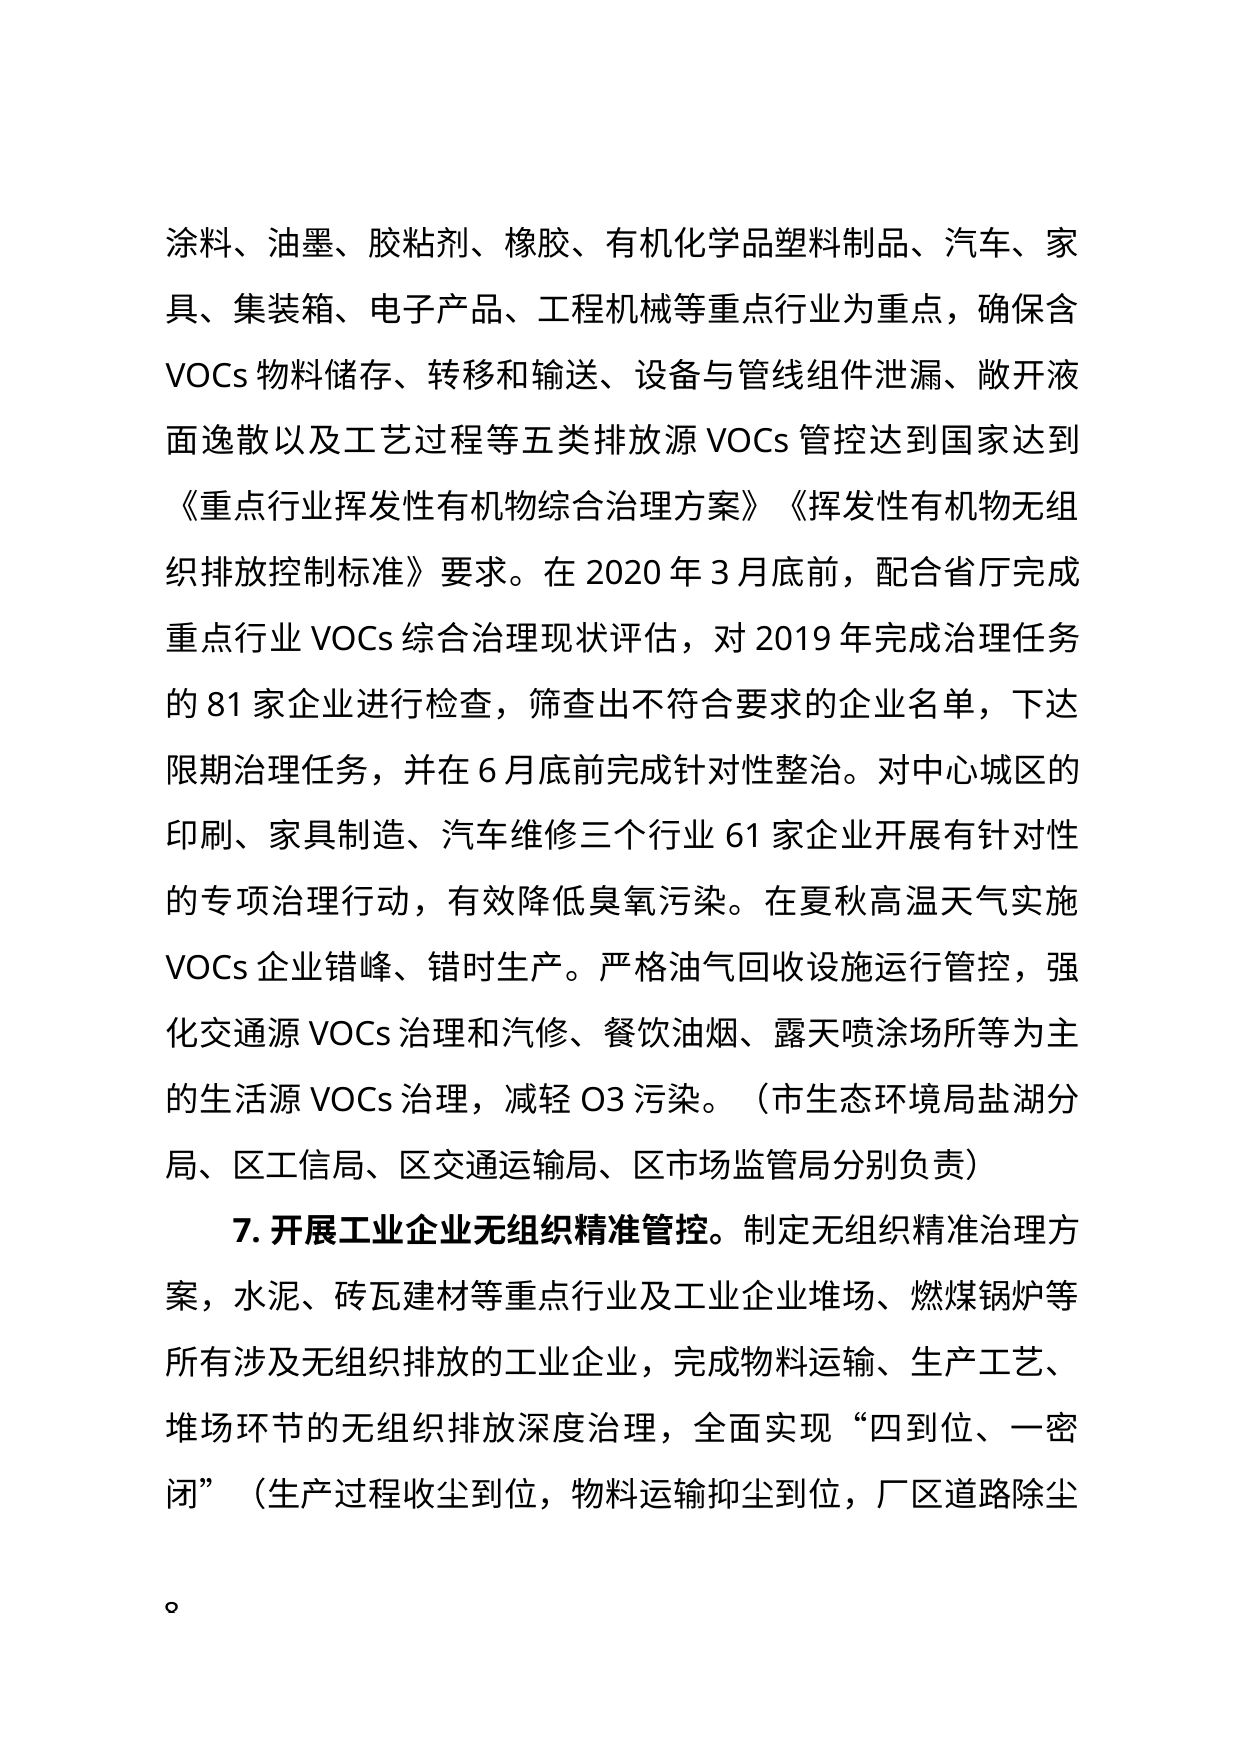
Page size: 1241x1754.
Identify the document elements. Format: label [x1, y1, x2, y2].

text [165, 208, 1081, 1196]
text [165, 1196, 1081, 1525]
